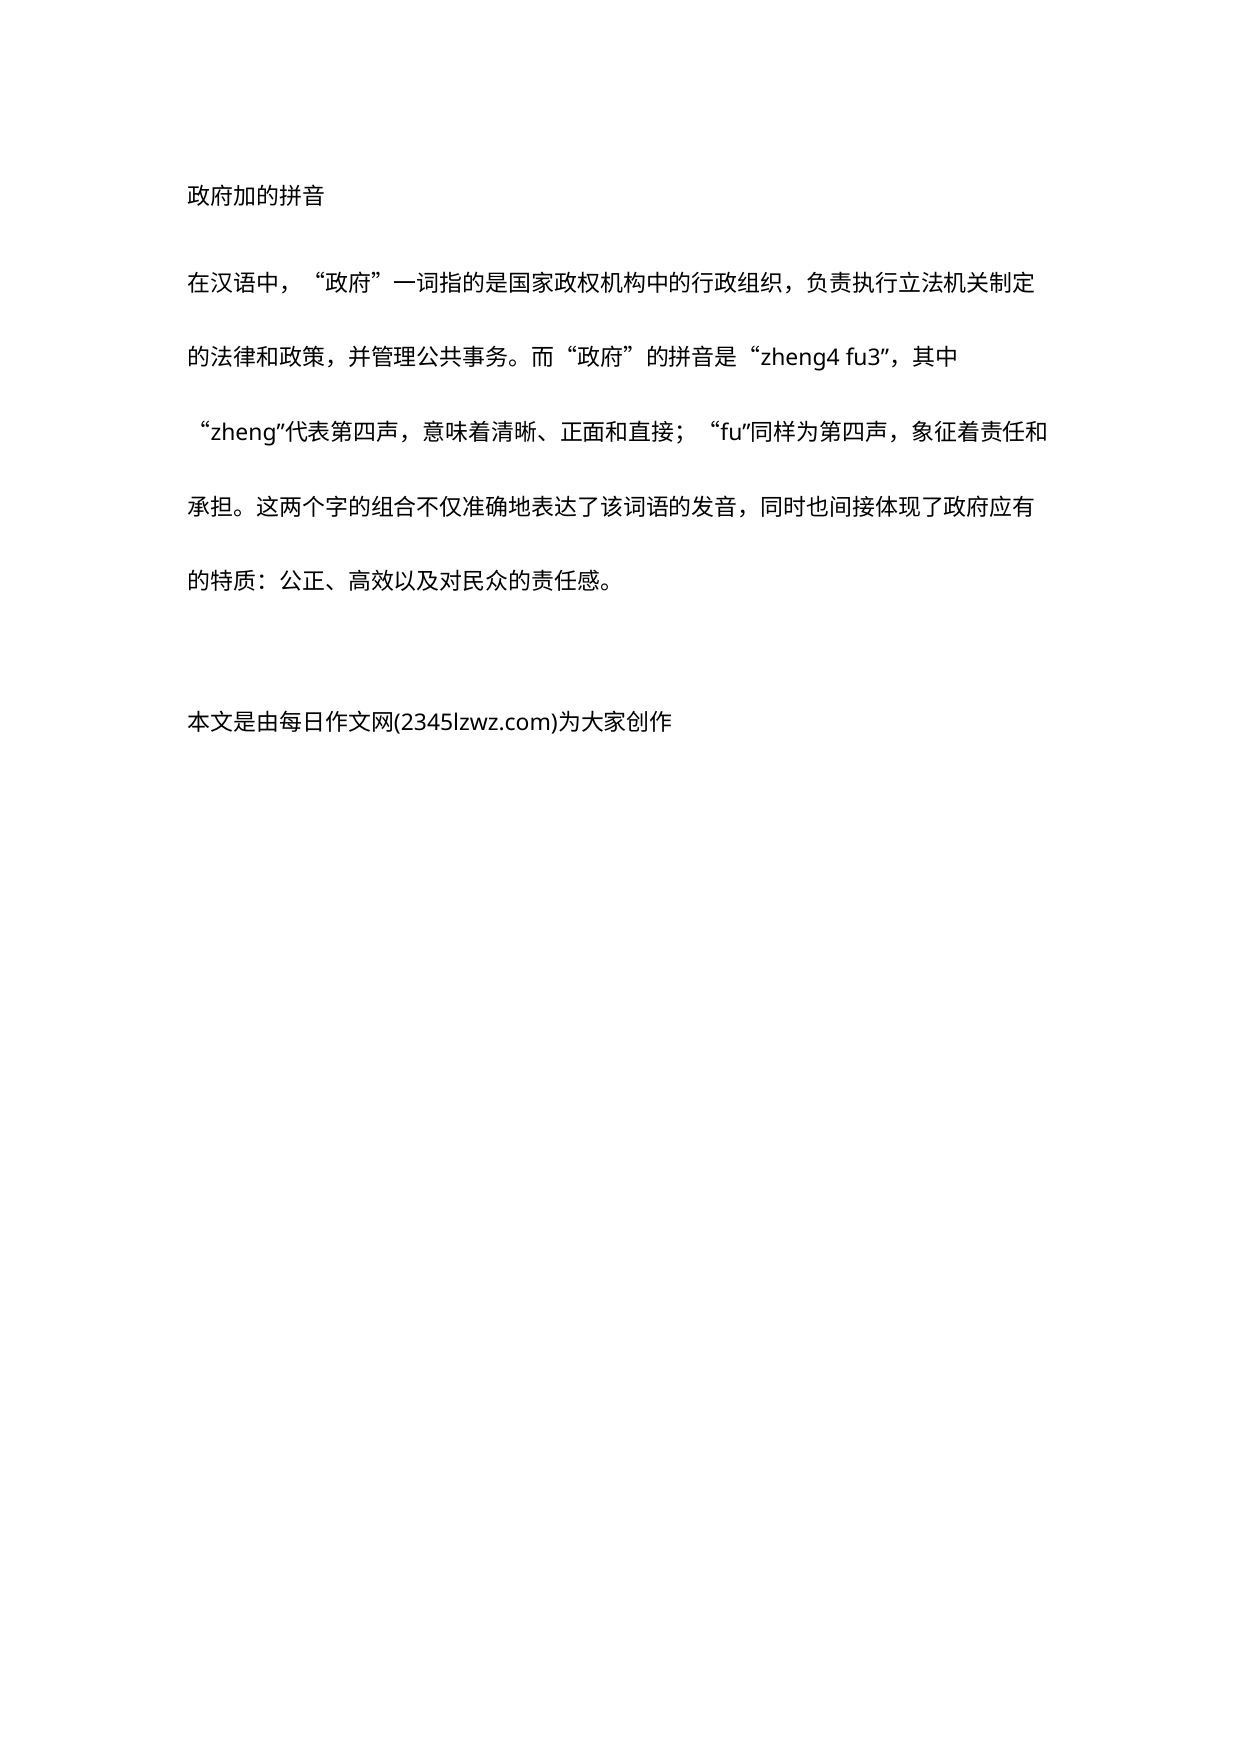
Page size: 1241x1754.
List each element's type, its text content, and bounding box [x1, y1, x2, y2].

text 本文是由每日作文网(2345lzwz.com)为大家创作 [187, 688, 1053, 753]
text 政府加的拼音 [187, 162, 1053, 227]
text 在汉语中，“政府”一词指的是国家政权机构中的行政组织，负责执行立法机关制定的法律和政策，并管理公共事务。而“政府”的拼音是“zheng4 fu3”，其中“zheng”代表第四声，意味着清晰、正面和直接；“fu”同样为第四声，象征着责任和承担。这两个字的组合不仅准确地表达了该词语的发音，同时也间接体现了政府应有的特质：公正、高效以及对民众的责任感。 [187, 248, 1053, 612]
